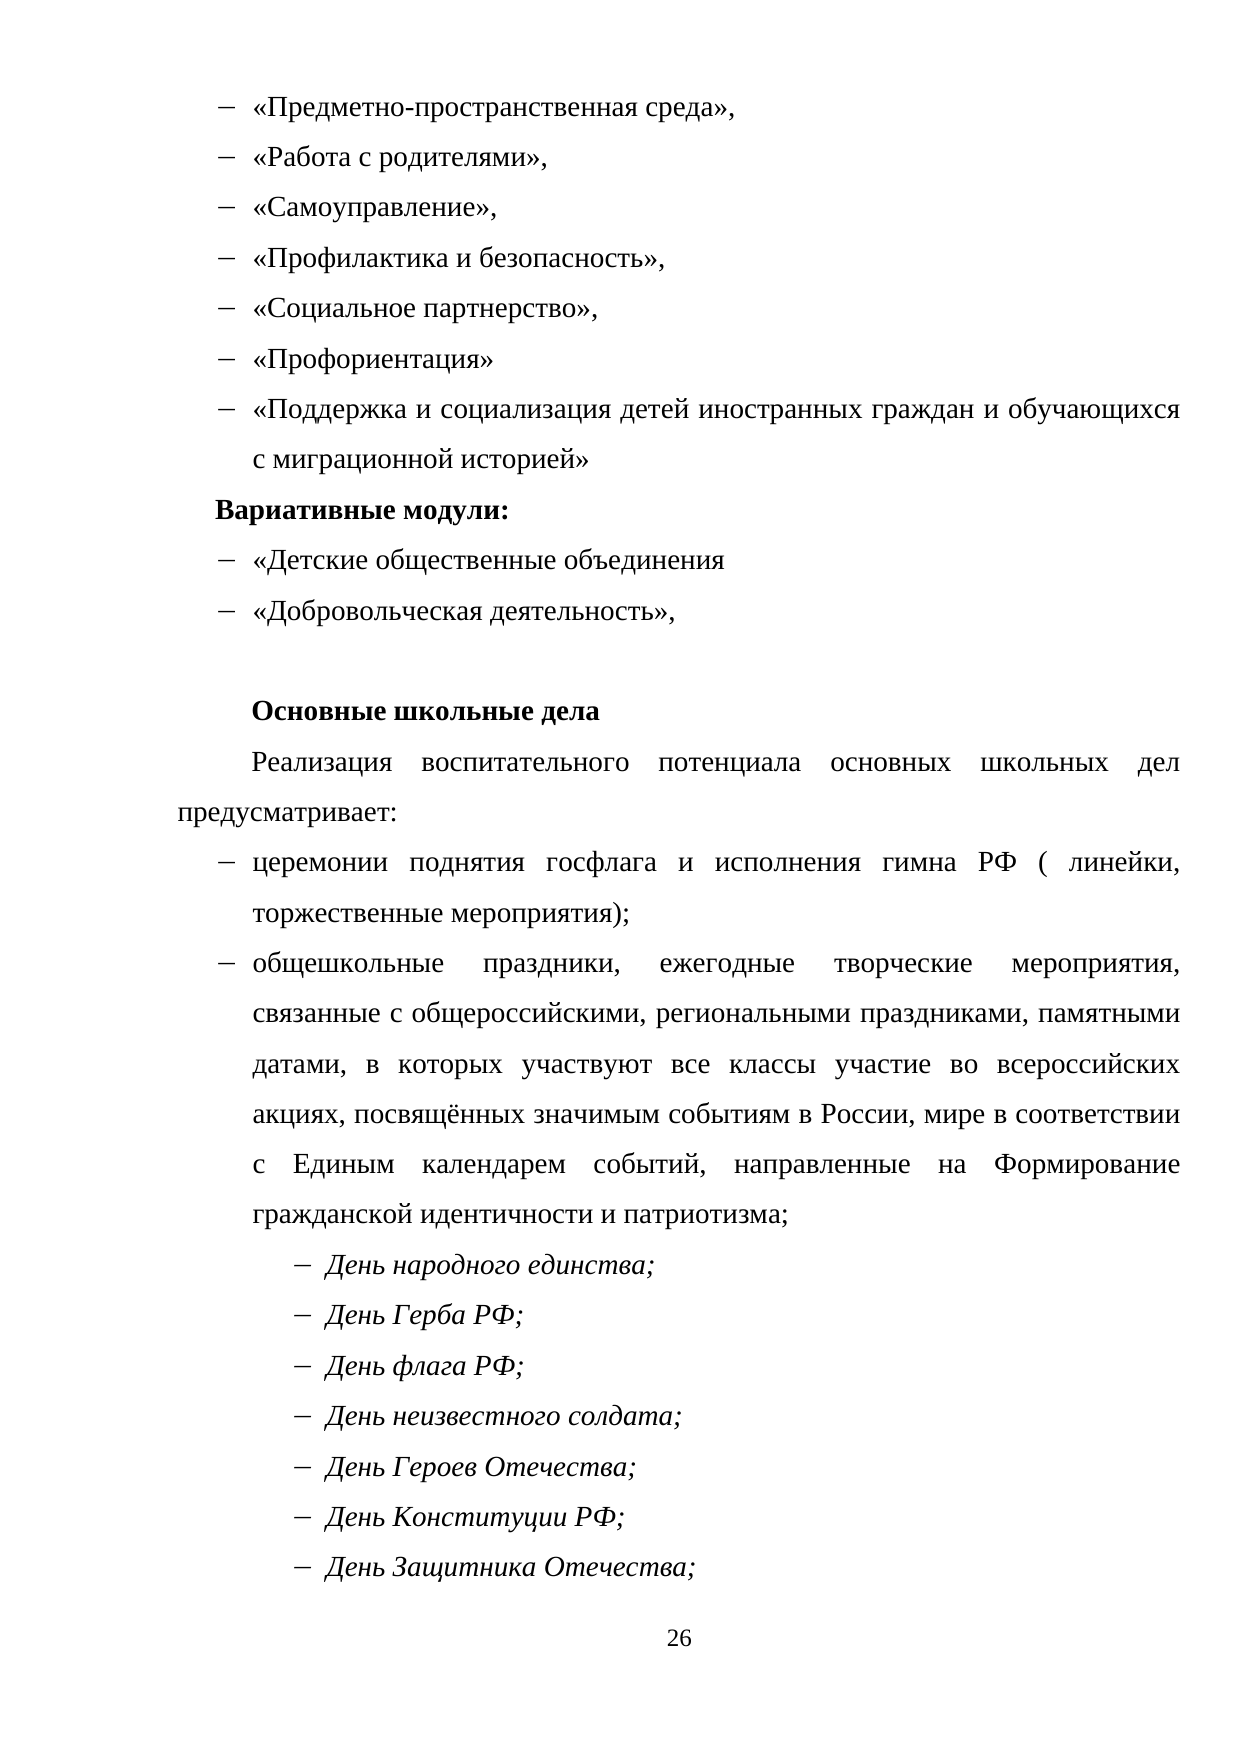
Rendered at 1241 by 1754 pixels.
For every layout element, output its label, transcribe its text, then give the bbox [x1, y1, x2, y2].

list День Конституции РФ; [288, 1499, 1181, 1533]
list «Профориентация» [215, 341, 1181, 374]
list «Работа с родителями», [215, 139, 1181, 173]
list День флага РФ; [288, 1348, 1181, 1381]
list «Поддержка и социализация детей иностранных граждан и обучающихся с миграционной историей» [215, 391, 1181, 475]
list День Защитника Отечества; [288, 1549, 1181, 1583]
list День неизвестного солдата; [288, 1398, 1181, 1432]
text Вариативные модули: [215, 492, 1181, 525]
list «Детские общественные объединения [215, 542, 1181, 576]
list «Самоуправление», [215, 189, 1181, 223]
text Реализация воспитательного потенциала основных школьных дел предусматривает: [177, 744, 1181, 827]
list церемонии поднятия госфлага и исполнения гимна РФ ( линейки, торжественные мероприятия); [215, 844, 1181, 928]
list День народного единства; [288, 1247, 1181, 1281]
list «Добровольческая деятельность», [215, 593, 1181, 626]
list День Героев Отечества; [288, 1449, 1181, 1482]
list «Социальное партнерство», [215, 290, 1181, 324]
list «Предметно-пространственная среда», [215, 89, 1181, 122]
list общешкольные праздники, ежегодные творческие мероприятия, связанные с общероссийскими, региональными праздниками, памятными датами, в которых участвуют все классы участие во всероссийских акциях, посвящённых значимым событиям в России, мире в соответствии с Единым календарем событий, направленные на Формирование гражданской идентичности и патриотизма; [215, 945, 1181, 1230]
list «Профилактика и безопасность», [215, 240, 1181, 273]
list День Герба РФ; [288, 1297, 1181, 1331]
text Основные школьные дела [177, 693, 1181, 727]
